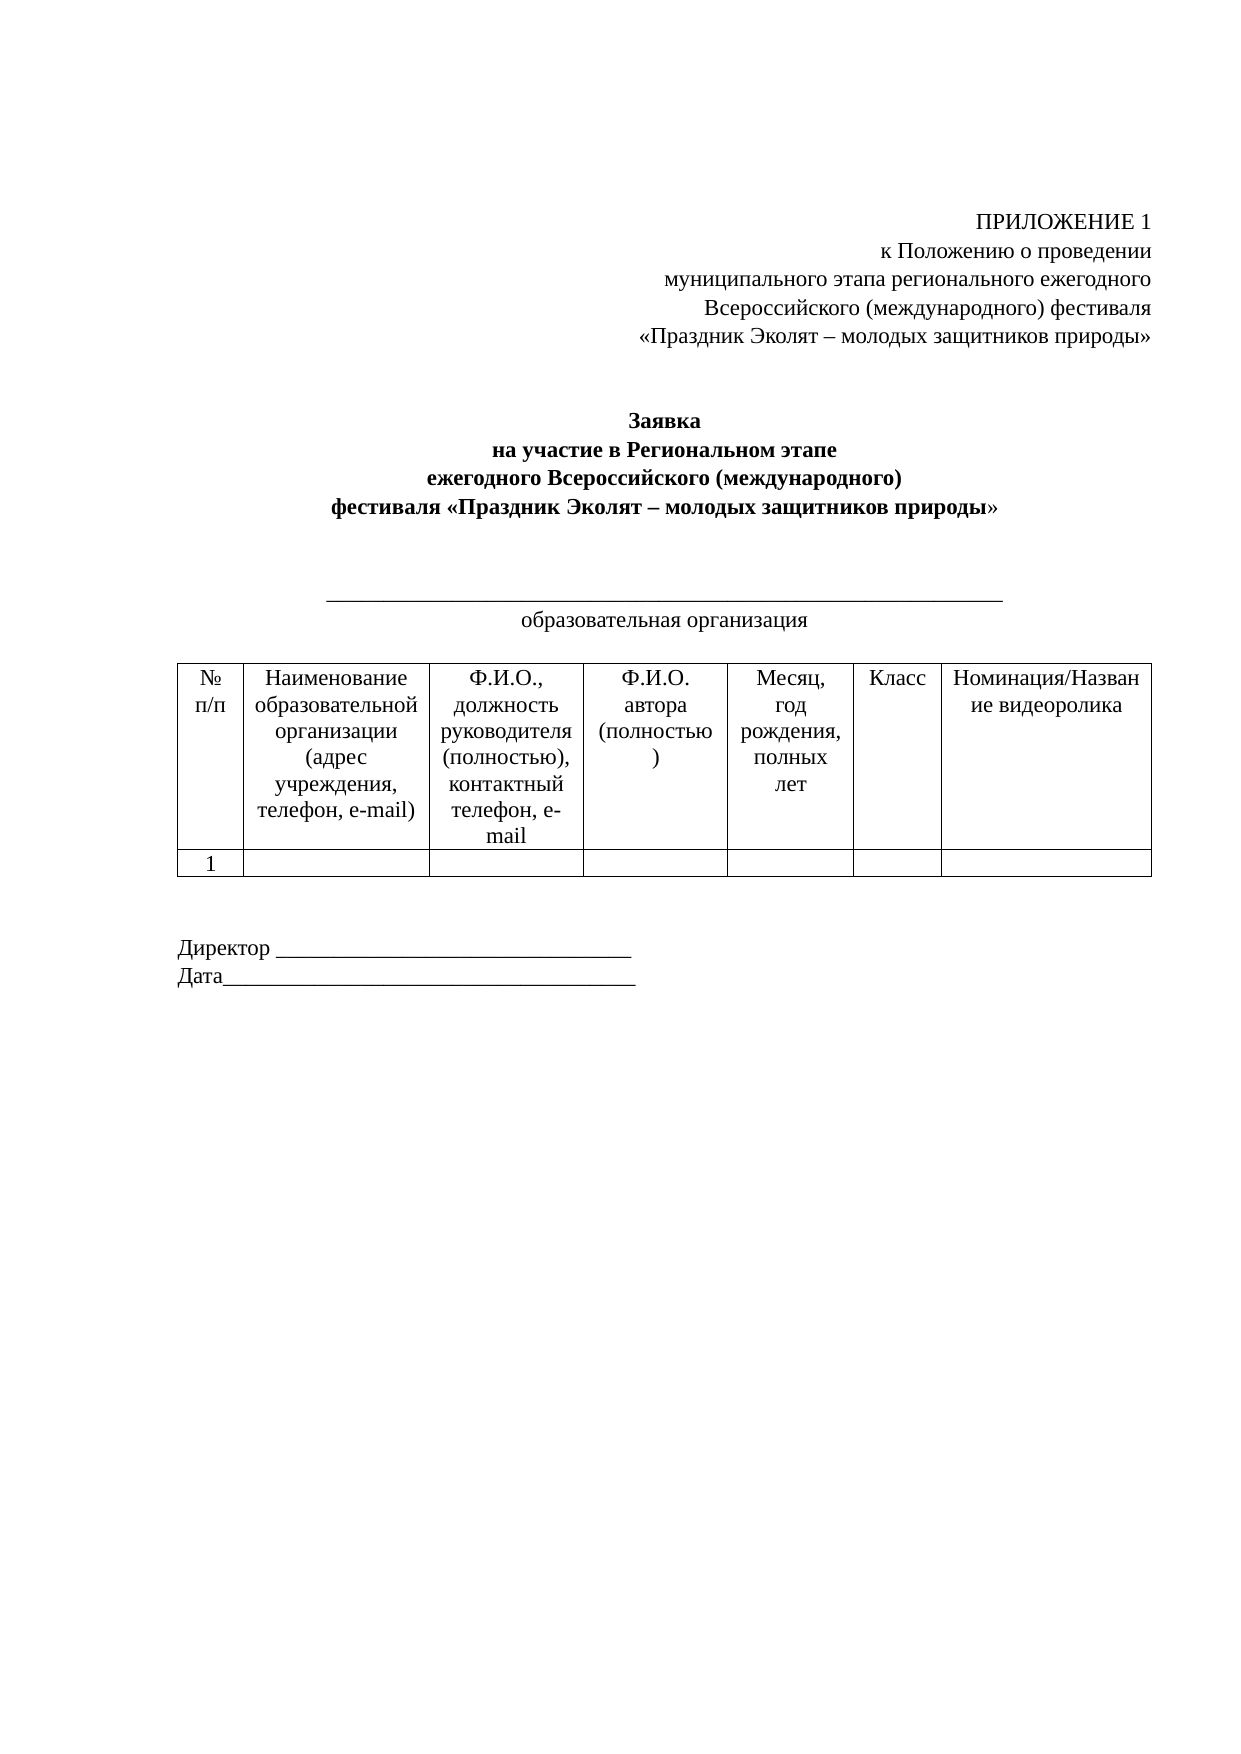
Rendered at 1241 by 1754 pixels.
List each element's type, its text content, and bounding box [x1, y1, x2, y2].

text ПРИЛОЖЕНИЕ 1 [177, 208, 1152, 235]
text образовательная организация [177, 606, 1152, 633]
table_cell [244, 850, 429, 876]
text муниципального этапа регионального ежегодного [177, 265, 1152, 292]
table_cell 1 [178, 850, 243, 876]
text к Положению о проведении [177, 237, 1152, 263]
table_header Месяц, год рождения, полных лет [728, 664, 853, 849]
text фестиваля «Праздник Эколят – молодых защитников природы» [177, 493, 1152, 519]
table_cell [728, 850, 853, 876]
text Дата____________________________________ [177, 963, 1152, 989]
table_cell [430, 850, 583, 876]
table_header Наименование образовательной организации (адрес учреждения, телефон, e-mail) [244, 664, 429, 849]
table_header № п/п [178, 664, 243, 849]
text «Праздник Эколят – молодых защитников природы» [177, 322, 1152, 348]
table_header Ф.И.О., должность руководителя (полностью), контактный телефон, e-mail [430, 664, 583, 849]
table_cell [854, 850, 941, 876]
text ежегодного Всероссийского (международного) [177, 464, 1152, 491]
table_cell [584, 850, 727, 876]
table_header Ф.И.О. автора (полностью) [584, 664, 727, 849]
text на участие в Региональном этапе [177, 436, 1152, 462]
table_header Класс [854, 664, 941, 849]
text Заявка [177, 407, 1152, 434]
text Всероссийского (международного) фестиваля [177, 294, 1152, 320]
text ___________________________________________________________ [177, 578, 1152, 604]
table_header Номинация/Назван ие видеоролика [942, 664, 1151, 849]
text Директор _______________________________ [177, 934, 1152, 961]
table_cell [942, 850, 1151, 876]
